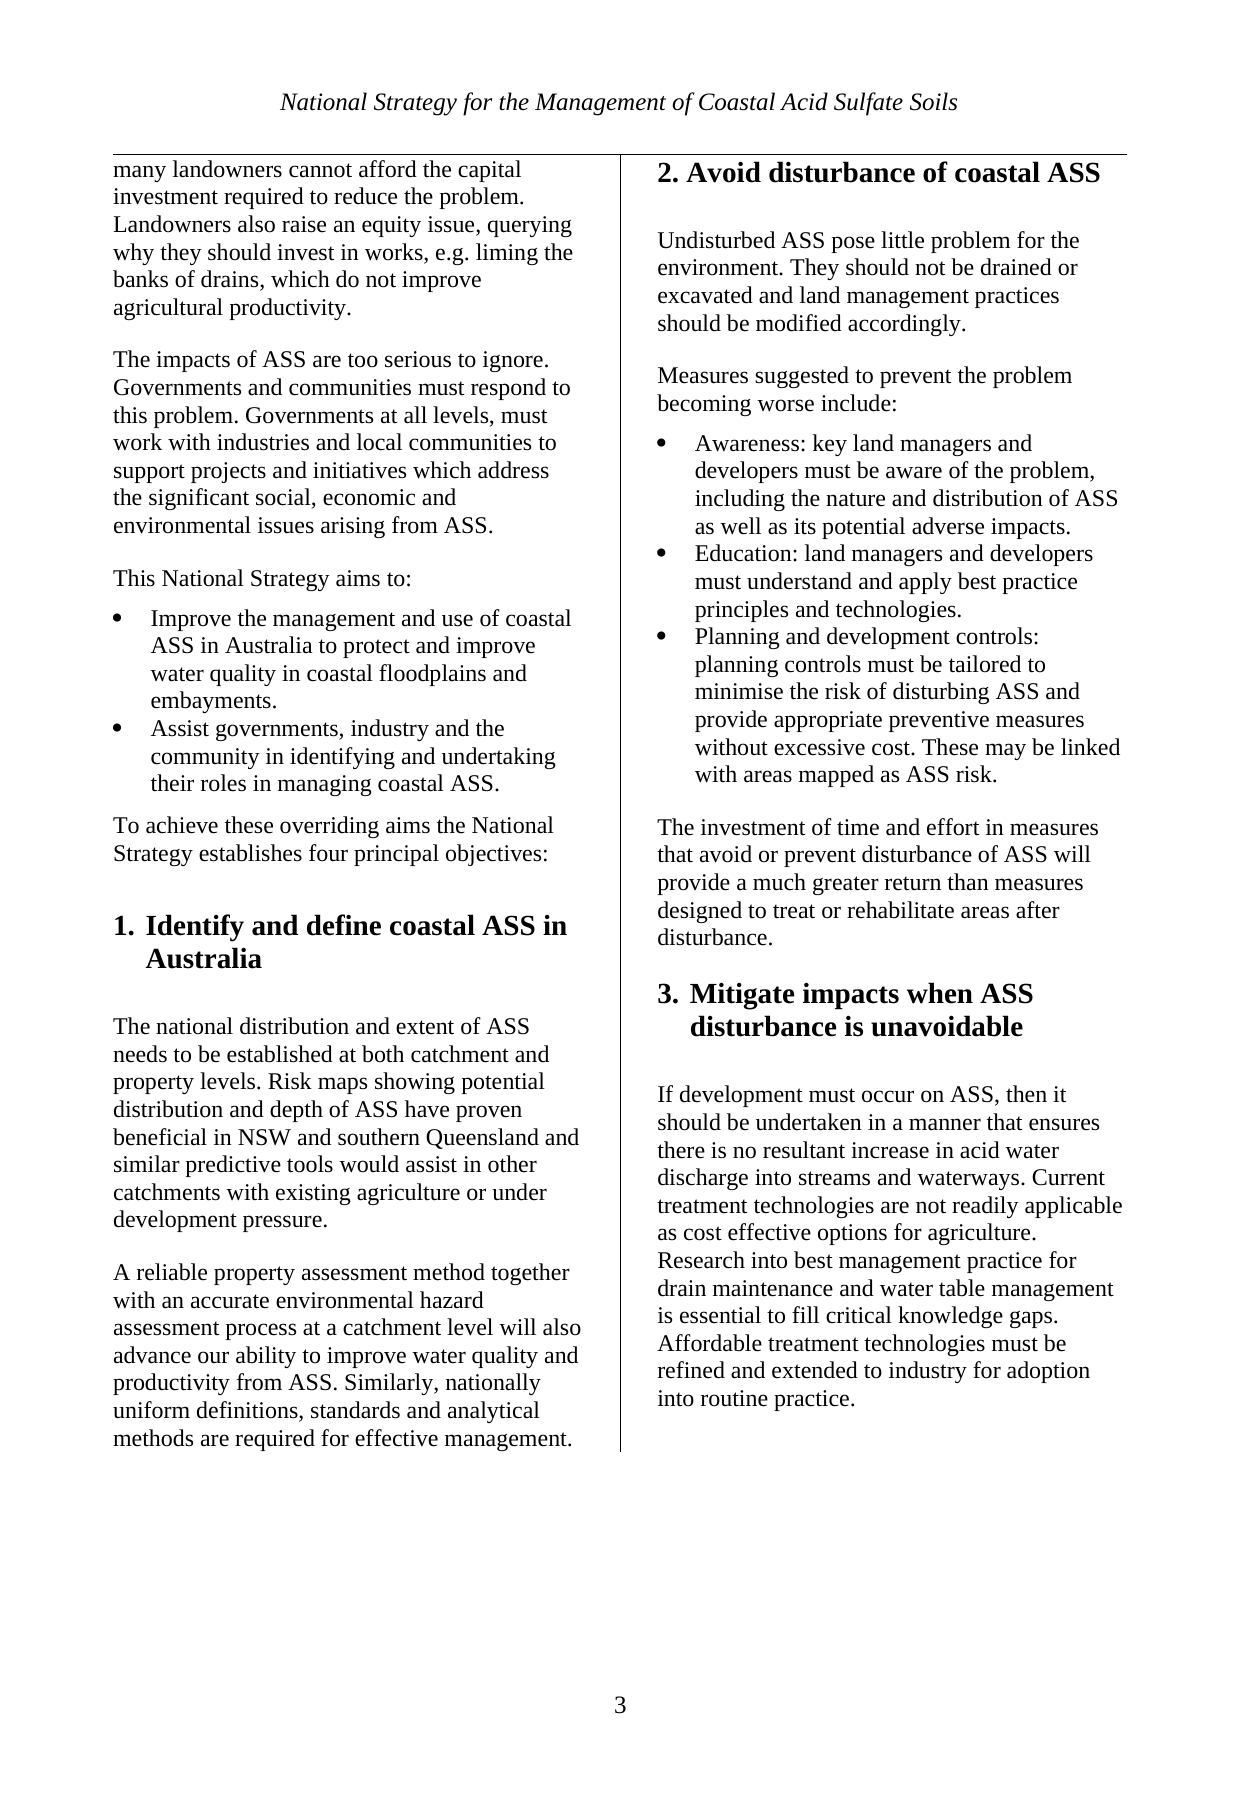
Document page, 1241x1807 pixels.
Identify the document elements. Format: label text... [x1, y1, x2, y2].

text The investment of time and effort in measures that avoid or prevent disturbance of ASS will provide a much greater return than measures designed to treat or rehabilitate areas after disturbance. [657, 813, 1127, 951]
list Awareness: key land managers and developers must be aware of the problem, including the nature and distribution of ASS as well as its potential adverse impacts. [657, 429, 1127, 539]
list Education: land managers and developers must understand and apply best practice principles and technologies. [657, 539, 1127, 622]
subtitle 1. Identify and define coastal ASS in Australia [113, 908, 583, 975]
subtitle 2. Avoid disturbance of coastal ASS [657, 155, 1127, 188]
text To achieve these overriding aims the National Strategy establishes four principal objectives: [113, 809, 556, 867]
list Improve the management and use of coastal ASS in Australia to protect and improve water quality in coastal floodplains and embayments. [113, 604, 583, 714]
text This National Strategy aims to: [113, 564, 583, 591]
text The impacts of ASS are too serious to ignore. Governments and communities must respond to this problem. Governments at all levels, must work with industries and local communities to support projects and initiatives which address the significant social, economic and environmental issues arising from ASS. [113, 345, 583, 539]
text Undisturbed ASS pose little problem for the environment. They should not be drained or excavated and land management practices should be modified accordingly. [657, 226, 1127, 336]
subtitle 3. Mitigate impacts when ASS disturbance is unavoidable [657, 976, 1127, 1043]
list Assist governments, industry and the community in identifying and undertaking their roles in managing coastal ASS. [113, 714, 583, 797]
text Measures suggested to prevent the problem becoming worse include: [657, 361, 1127, 416]
list Planning and development controls: planning controls must be tailored to minimise the risk of disturbing ASS and provide appropriate preventive measures without excessive cost. These may be linked with areas mapped as ASS risk. [657, 622, 1127, 788]
text many landowners cannot afford the capital investment required to reduce the problem. Landowners also raise an equity issue, querying why they should invest in works, e.g. liming the banks of drains, which do not improve agricultural productivity. [113, 155, 583, 320]
text A reliable property assessment method together with an accurate environmental hazard assessment process at a catchment level will also advance our ability to improve water quality and productivity from ASS. Similarly, nationally uniform definitions, standards and analytical methods are required for effective management. [113, 1258, 583, 1451]
text If development must occur on ASS, then it should be undertaken in a manner that ensures there is no resultant increase in acid water discharge into streams and waterways. Current treatment technologies are not readily applicable as cost effective options for agriculture. Research into best management practice for drain maintenance and water table management is essential to fill critical knowledge gaps. Affordable treatment technologies must be refined and extended to industry for adoption into routine practice. [657, 1080, 1127, 1412]
text The national distribution and extent of ASS needs to be established at both catchment and property levels. Risk maps showing potential distribution and depth of ASS have proven beneficial in NSW and southern Queensland and similar predictive tools would assist in other catchments with existing agriculture or under development pressure. [113, 1012, 583, 1233]
